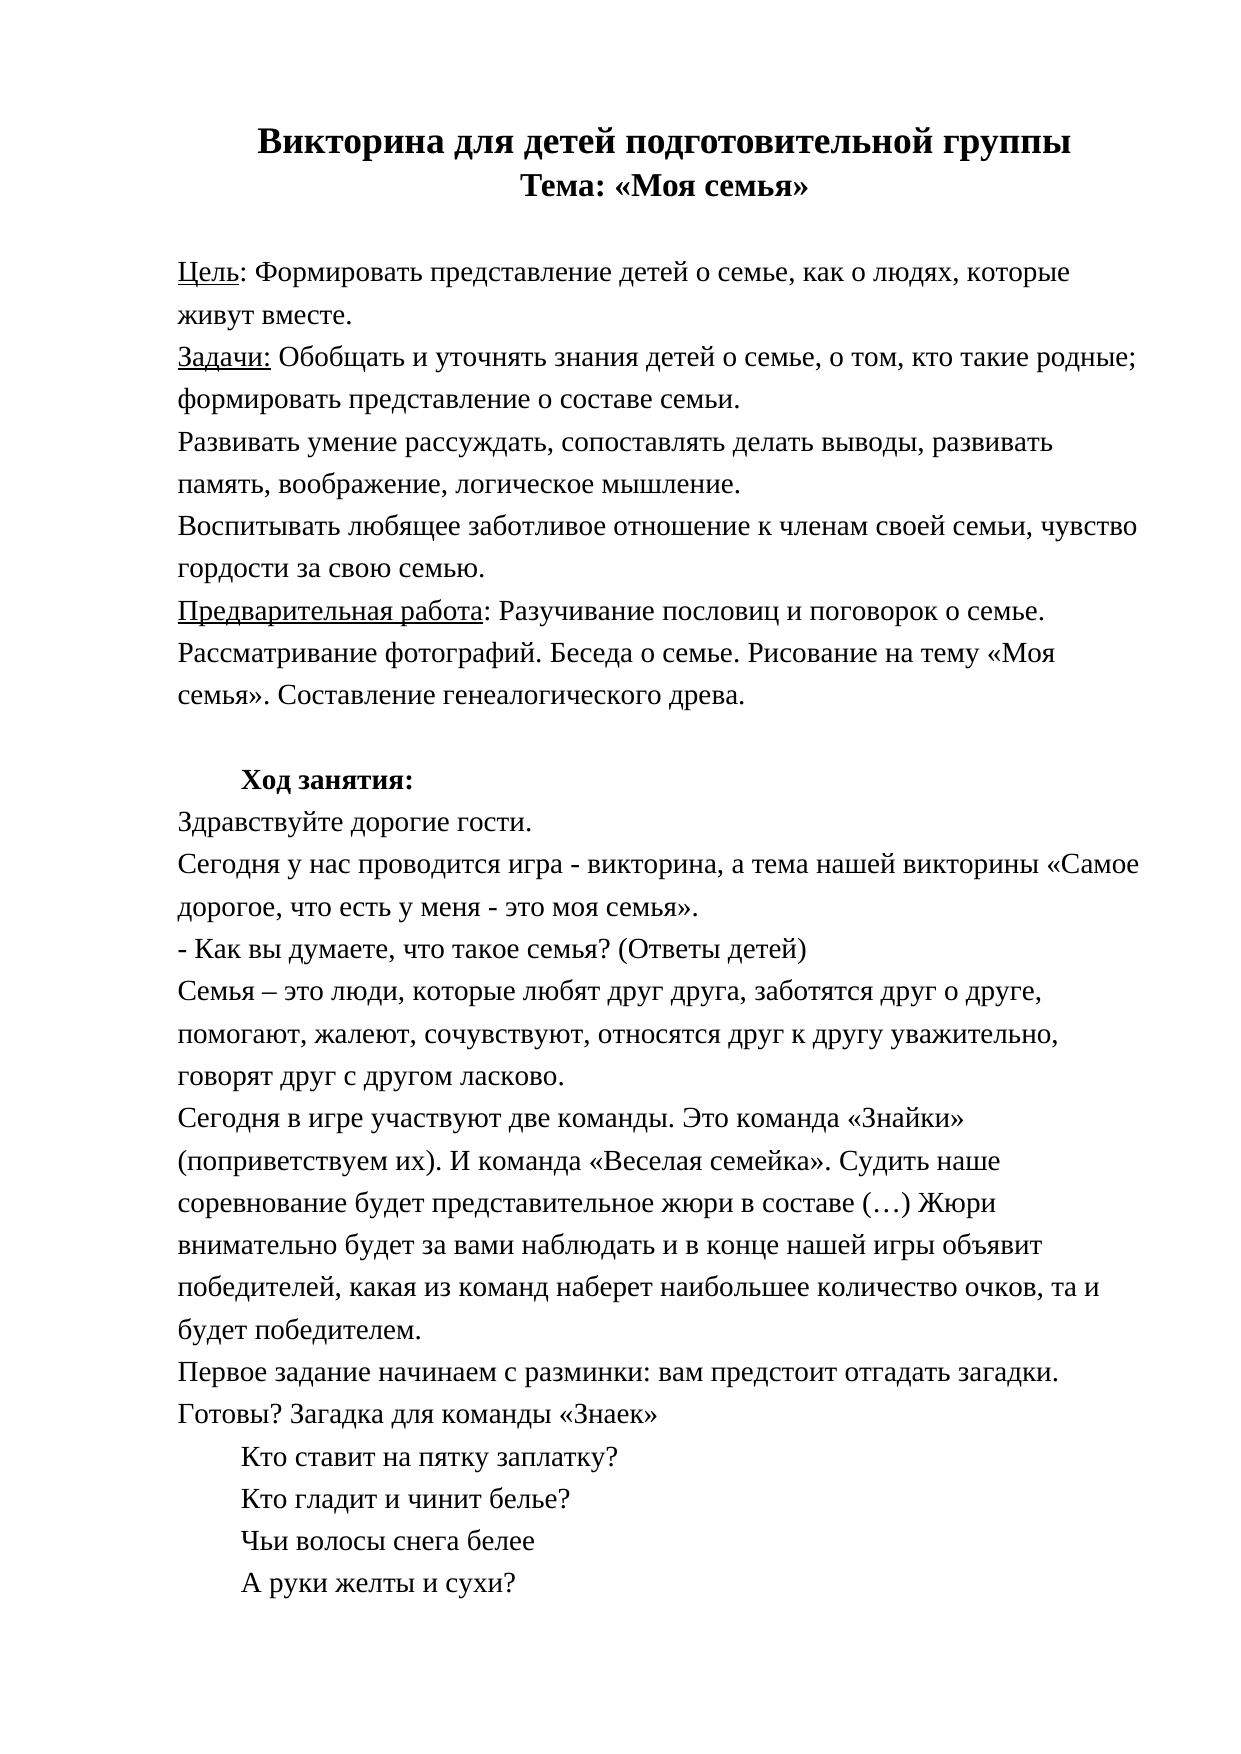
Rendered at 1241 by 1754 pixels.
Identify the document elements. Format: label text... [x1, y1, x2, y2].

text Сегодня в игре участвуют две команды. Это команда «Знайки» (поприветствуем их). И команда «Веселая семейка». Судить наше соревнование будет представительное жюри в составе (…) Жюри внимательно будет за вами наблюдать и в конце нашей игры объявит победителей, какая из команд наберет наибольшее количество очков, та и будет победителем. [177, 1092, 1152, 1345]
text Воспитывать любящее заботливое отношение к членам своей семьи, чувство гордости за свою семью. [177, 499, 1152, 584]
text А руки желты и сухи? [241, 1557, 1152, 1599]
text - Как вы думаете, что такое семья? (Ответы детей) [177, 922, 1152, 965]
text Предварительная работа: Разучивание пословиц и поговорок о семье. Рассматривание фотографий. Беседа о семье. Рисование на тему «Моя семья». Составление генеалогического древа. [177, 584, 1152, 711]
text Ход занятия: [241, 753, 1152, 796]
text Чьи волосы снега белее [241, 1514, 1152, 1557]
text Кто гладит и чинит белье? [241, 1472, 1152, 1514]
text Задачи: Обобщать и уточнять знания детей о семье, о том, кто такие родные; формировать представление о составе семьи. [177, 330, 1152, 415]
text Кто ставит на пятку заплатку? [241, 1430, 1152, 1472]
text Первое задание начинаем с разминки: вам предстоит отгадать загадки. Готовы? Загадка для команды «Знаек» [177, 1345, 1152, 1430]
text Развивать умение рассуждать, сопоставлять делать выводы, развивать память, воображение, логическое мышление. [177, 415, 1152, 499]
text Викторина для детей подготовительной группы Тема: «Моя семья» [177, 118, 1152, 203]
text Цель: Формировать представление детей о семье, как о людях, которые живут вместе. [177, 246, 1152, 330]
text Здравствуйте дорогие гости. [177, 796, 1152, 838]
text Сегодня у нас проводится игра - викторина, а тема нашей викторины «Самое дорогое, что есть у меня - это моя семья». [177, 838, 1152, 922]
text Семья – это люди, которые любят друг друга, заботятся друг о друге, помогают, жалеют, сочувствуют, относятся друг к другу уважительно, говорят друг с другом ласково. [177, 965, 1152, 1092]
